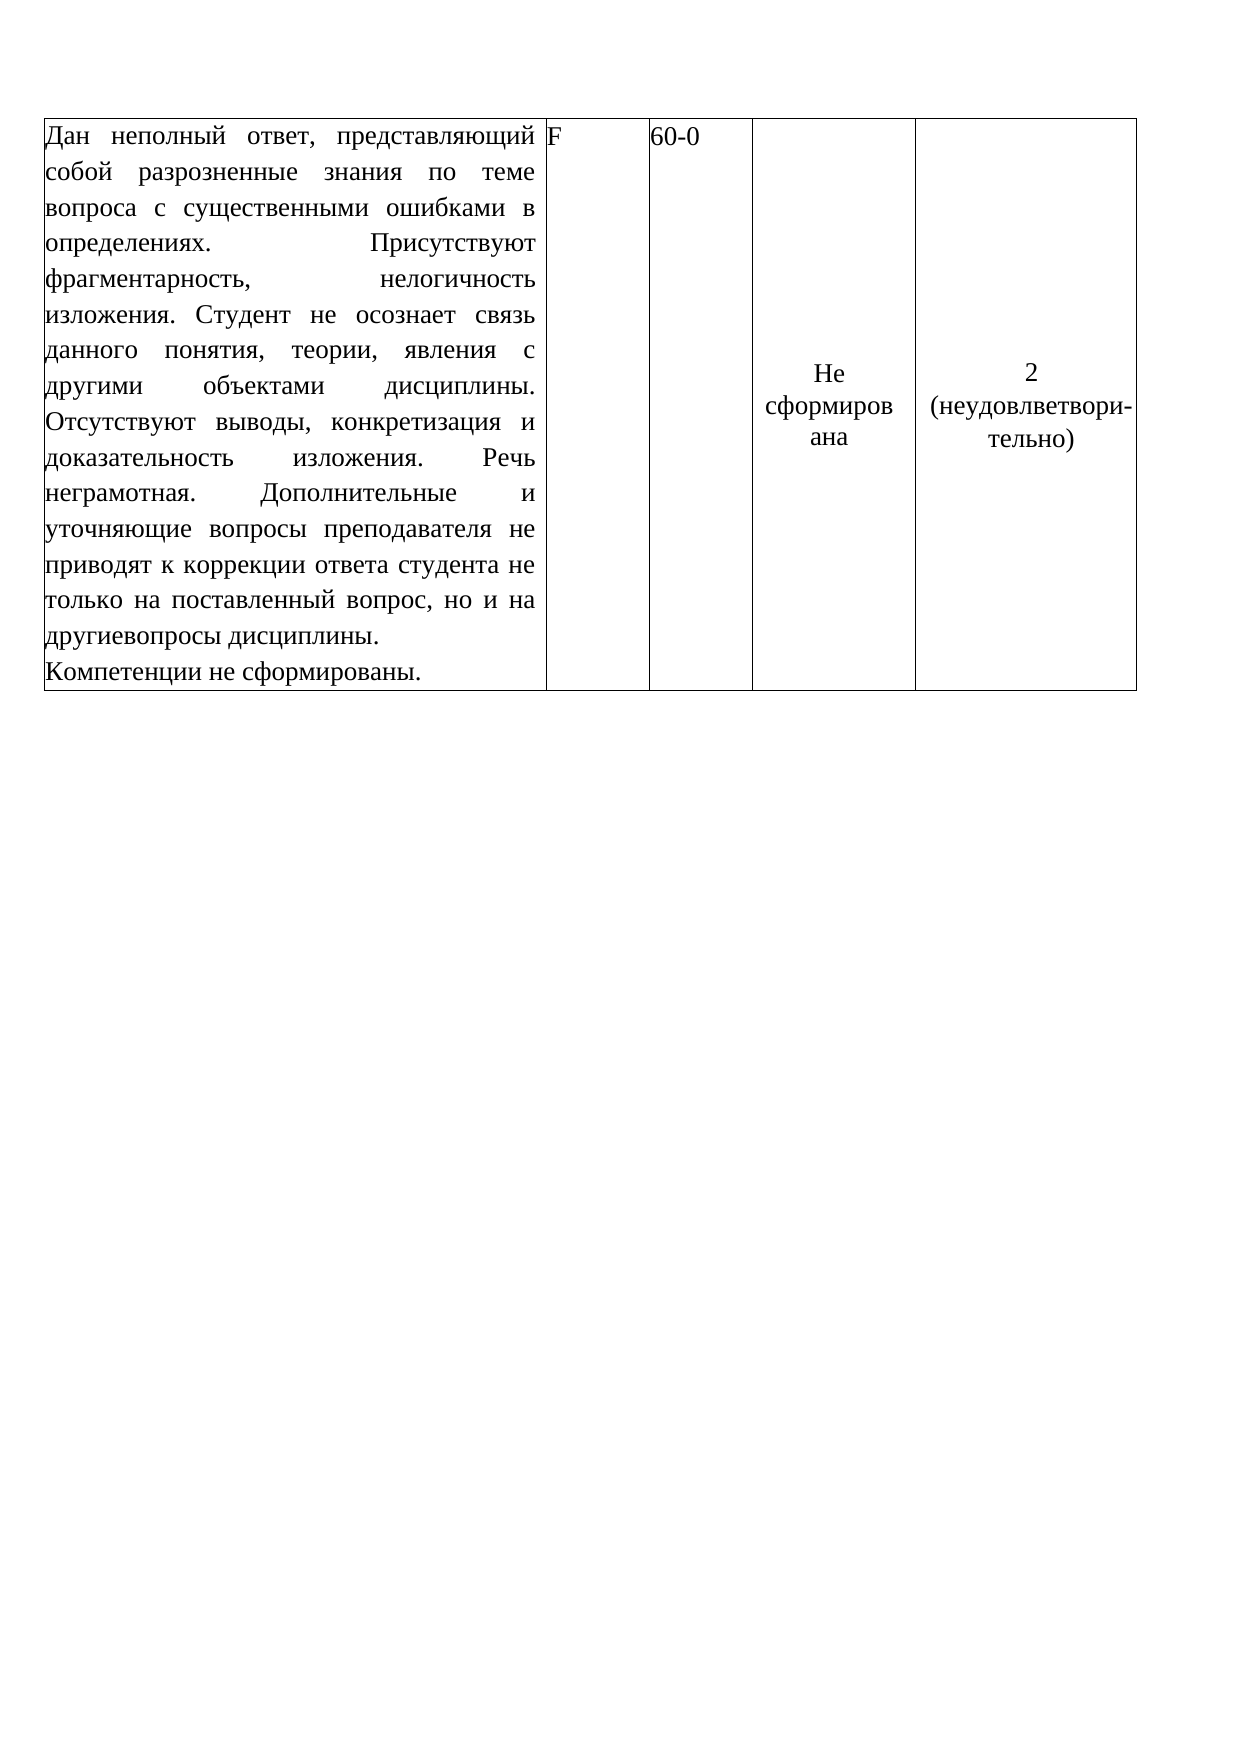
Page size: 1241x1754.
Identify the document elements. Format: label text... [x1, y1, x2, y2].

table_cell F [547, 119, 649, 690]
table_cell Дан неполный ответ, представляющий собой разрозненные знания по теме вопроса с существенными ошибками в определениях. Присутствуют фрагментарность, нелогичность изложения. Студент не осознает связь данного понятия, теории, явления с другими объектами дисциплины. Отсутствуют выводы, конкретизация и доказательность изложения. Речь неграмотная. Дополнительные и уточняющие вопросы преподавателя не приводят к коррекции ответа студента не только на поставленный вопрос, но и на другиевопросы дисциплины. Компетенции не сформированы. [45, 119, 546, 690]
table_cell 60-0 [650, 119, 752, 690]
table_cell 2 (неудовлветвори-тельно) [916, 119, 1136, 690]
table_cell Не сформирована [753, 119, 915, 690]
